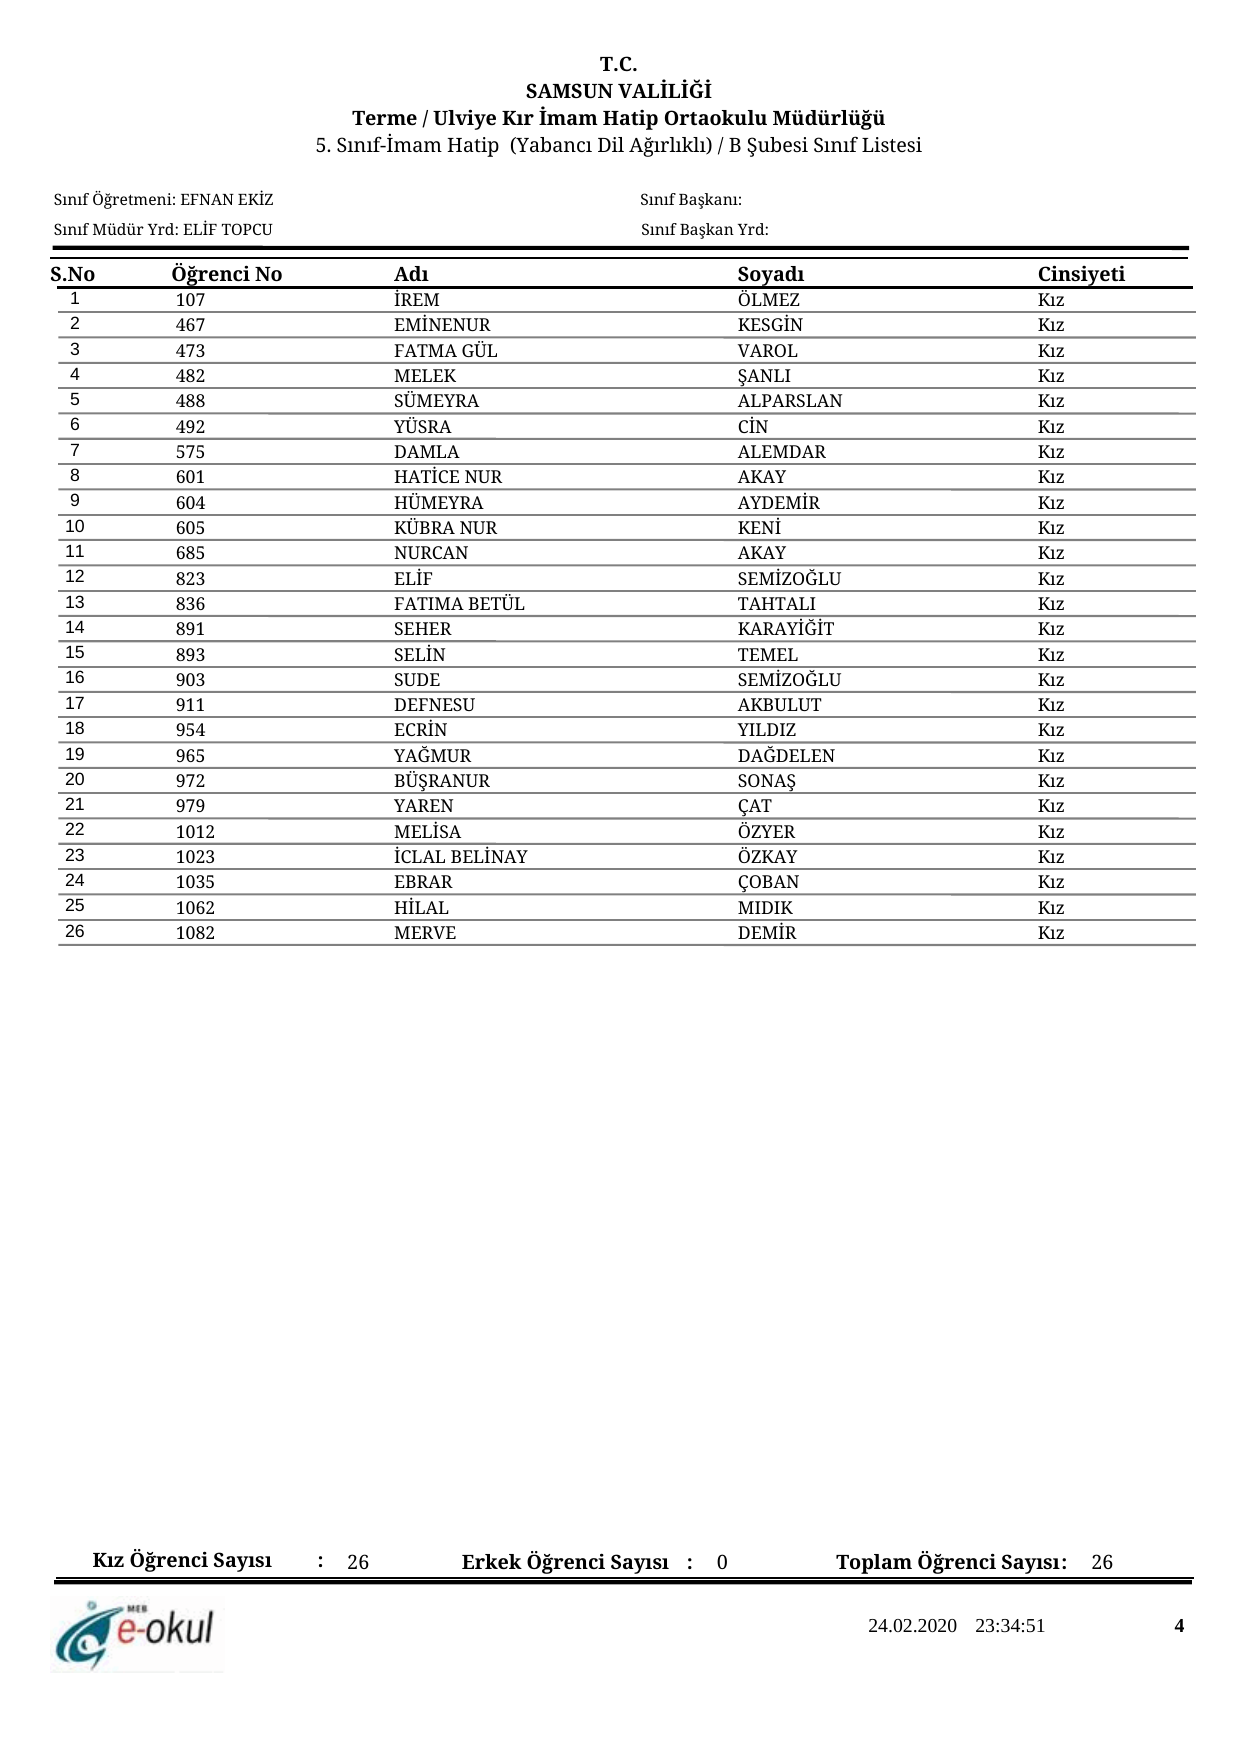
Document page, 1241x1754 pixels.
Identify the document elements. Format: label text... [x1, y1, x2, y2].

text SEMİZOĞLU [738, 566, 1000, 589]
text TEMEL [738, 642, 1000, 666]
text Kız [1038, 363, 1133, 387]
text 25 [50, 895, 94, 916]
text AYDEMİR [738, 490, 1000, 514]
text 19 [50, 743, 94, 764]
text Kız [1038, 617, 1133, 640]
text EBRAR [394, 870, 644, 893]
text Kız [1038, 870, 1133, 893]
text 14 [50, 617, 94, 637]
text 0 [712, 1548, 768, 1575]
text SONAŞ [738, 768, 1000, 792]
text 20 [50, 768, 94, 789]
text Kız [1038, 541, 1133, 564]
text 979 [171, 794, 293, 818]
picture [50, 1596, 225, 1673]
text 893 [171, 642, 293, 666]
text 954 [171, 718, 293, 742]
text 482 [171, 363, 293, 388]
text Cinsiyeti [1038, 261, 1175, 286]
text 1062 [171, 895, 293, 919]
text 9 [50, 490, 94, 511]
text Sınıf Başkan Yrd: [641, 219, 1216, 240]
text YÜSRA [394, 414, 644, 438]
text AKBULUT [738, 693, 1000, 716]
text SAMSUN VALİLİĞİ [50, 77, 1188, 104]
text Kız [1038, 515, 1133, 539]
text Kız [1038, 667, 1133, 691]
text 24 [50, 870, 94, 890]
text 22 [50, 819, 94, 839]
text KESGİN [738, 313, 1000, 336]
text 17 [50, 693, 94, 713]
text TAHTALI [738, 591, 1000, 615]
text Kız [1038, 465, 1133, 488]
text MELİSA [394, 819, 644, 843]
text Kız [1038, 743, 1133, 767]
text ECRİN [394, 718, 644, 741]
text 1082 [171, 920, 293, 944]
text Soyadı [738, 261, 875, 286]
text 4 [1088, 1613, 1184, 1636]
text YAĞMUR [394, 743, 644, 767]
text Adı [394, 261, 531, 286]
text MELEK [394, 363, 644, 387]
text ÇAT [738, 794, 1000, 817]
text S.No [50, 261, 100, 286]
text AKAY [738, 541, 1000, 564]
text 23 [50, 844, 94, 865]
text 488 [171, 389, 293, 413]
text 492 [171, 414, 293, 438]
text SUDE [394, 667, 644, 691]
text 1012 [171, 819, 293, 843]
text FATIMA BETÜL [394, 591, 644, 615]
text 605 [171, 515, 293, 539]
text 685 [171, 541, 293, 565]
text ÇOBAN [738, 870, 1000, 893]
text 13 [50, 591, 94, 612]
text VAROL [738, 338, 1000, 362]
text HATİCE NUR [394, 465, 644, 488]
text YAREN [394, 794, 644, 817]
text CİN [738, 414, 1000, 438]
text SÜMEYRA [394, 389, 644, 412]
text 5 [50, 389, 94, 409]
text MIDIK [738, 895, 1000, 919]
text DAĞDELEN [738, 743, 1000, 767]
text Kız [1038, 566, 1133, 589]
text 12 [50, 566, 94, 586]
text 23:34:51 [975, 1613, 1049, 1636]
text 24.02.2020 [863, 1613, 957, 1636]
text 26 [1086, 1548, 1188, 1575]
text Kız Öğrenci Sayısı : [92, 1547, 326, 1572]
text EMİNENUR [394, 313, 644, 336]
text Kız [1038, 414, 1133, 438]
text 972 [171, 768, 293, 793]
text Sınıf Müdür Yrd: ELİF TOPCU [54, 218, 615, 239]
text 4 [50, 363, 94, 384]
text Öğrenci No [171, 261, 308, 286]
text HİLAL [394, 895, 644, 919]
text 1 [50, 288, 94, 308]
text MERVE [394, 920, 644, 944]
text 16 [50, 667, 94, 688]
text ALPARSLAN [738, 389, 1000, 412]
text Toplam Öğrenci Sayısı : [836, 1548, 1073, 1575]
text DEFNESU [394, 693, 644, 716]
text 575 [171, 439, 293, 464]
text ÖZYER [738, 819, 1000, 843]
text Kız [1038, 844, 1133, 868]
text ELİF [394, 566, 644, 589]
text 604 [171, 490, 293, 514]
text İCLAL BELİNAY [394, 844, 644, 868]
text DEMİR [738, 920, 1000, 944]
text Kız [1038, 389, 1133, 412]
text 8 [50, 465, 94, 485]
text ALEMDAR [738, 439, 1000, 463]
text SEMİZOĞLU [738, 667, 1000, 691]
text Kız [1038, 819, 1133, 843]
text SEHER [394, 617, 644, 640]
text T.C. [50, 50, 1188, 77]
text ŞANLI [738, 363, 1000, 387]
text 18 [50, 718, 94, 738]
text 1023 [171, 844, 293, 869]
text Kız [1038, 591, 1133, 615]
text AKAY [738, 465, 1000, 488]
text Kız [1038, 920, 1133, 944]
text 911 [171, 693, 293, 717]
text Sınıf Başkanı: [640, 189, 1214, 210]
text 26 [50, 920, 94, 941]
text SELİN [394, 642, 644, 666]
text Kız [1038, 768, 1133, 792]
text HÜMEYRA [394, 490, 644, 514]
text 6 [50, 414, 94, 434]
text 10 [50, 515, 94, 536]
text YILDIZ [738, 718, 1000, 741]
text FATMA GÜL [394, 338, 644, 362]
text 26 [342, 1548, 395, 1575]
text 823 [171, 566, 293, 590]
text Kız [1038, 313, 1133, 336]
text 965 [171, 743, 293, 767]
text NURCAN [394, 541, 644, 564]
text İREM [394, 288, 644, 311]
text KÜBRA NUR [394, 515, 644, 539]
text ÖZKAY [738, 844, 1000, 868]
text Kız [1038, 718, 1133, 741]
text Sınıf Öğretmeni: EFNAN EKİZ [54, 189, 615, 210]
text BÜŞRANUR [394, 768, 644, 792]
text 891 [171, 617, 293, 641]
text 15 [50, 642, 94, 662]
text 2 [50, 313, 94, 333]
text Terme / Ulviye Kır İmam Hatip Ortaokulu Müdürlüğü [50, 104, 1188, 131]
text 21 [50, 794, 94, 814]
text Kız [1038, 693, 1133, 716]
text 836 [171, 591, 293, 616]
text Kız [1038, 439, 1133, 463]
text Kız [1038, 288, 1133, 311]
text Kız [1038, 642, 1133, 666]
text 11 [50, 541, 94, 561]
text ÖLMEZ [738, 288, 1000, 311]
text 467 [171, 313, 293, 337]
text Erkek Öğrenci Sayısı : [462, 1548, 695, 1573]
text 5. Sınıf-İmam Hatip (Yabancı Dil Ağırlıklı) / B Şubesi Sınıf Listesi [50, 131, 1188, 158]
text Kız [1038, 338, 1133, 362]
text 601 [171, 465, 293, 489]
text Kız [1038, 895, 1133, 919]
text 3 [50, 338, 94, 359]
text 903 [171, 667, 293, 691]
text 473 [171, 338, 293, 362]
text Kız [1038, 490, 1133, 514]
text KENİ [738, 515, 1000, 539]
text DAMLA [394, 439, 644, 463]
text Kız [1038, 794, 1133, 817]
text 107 [171, 288, 293, 312]
text 1035 [171, 870, 293, 894]
text 7 [50, 439, 94, 460]
text KARAYİĞİT [738, 617, 1000, 640]
